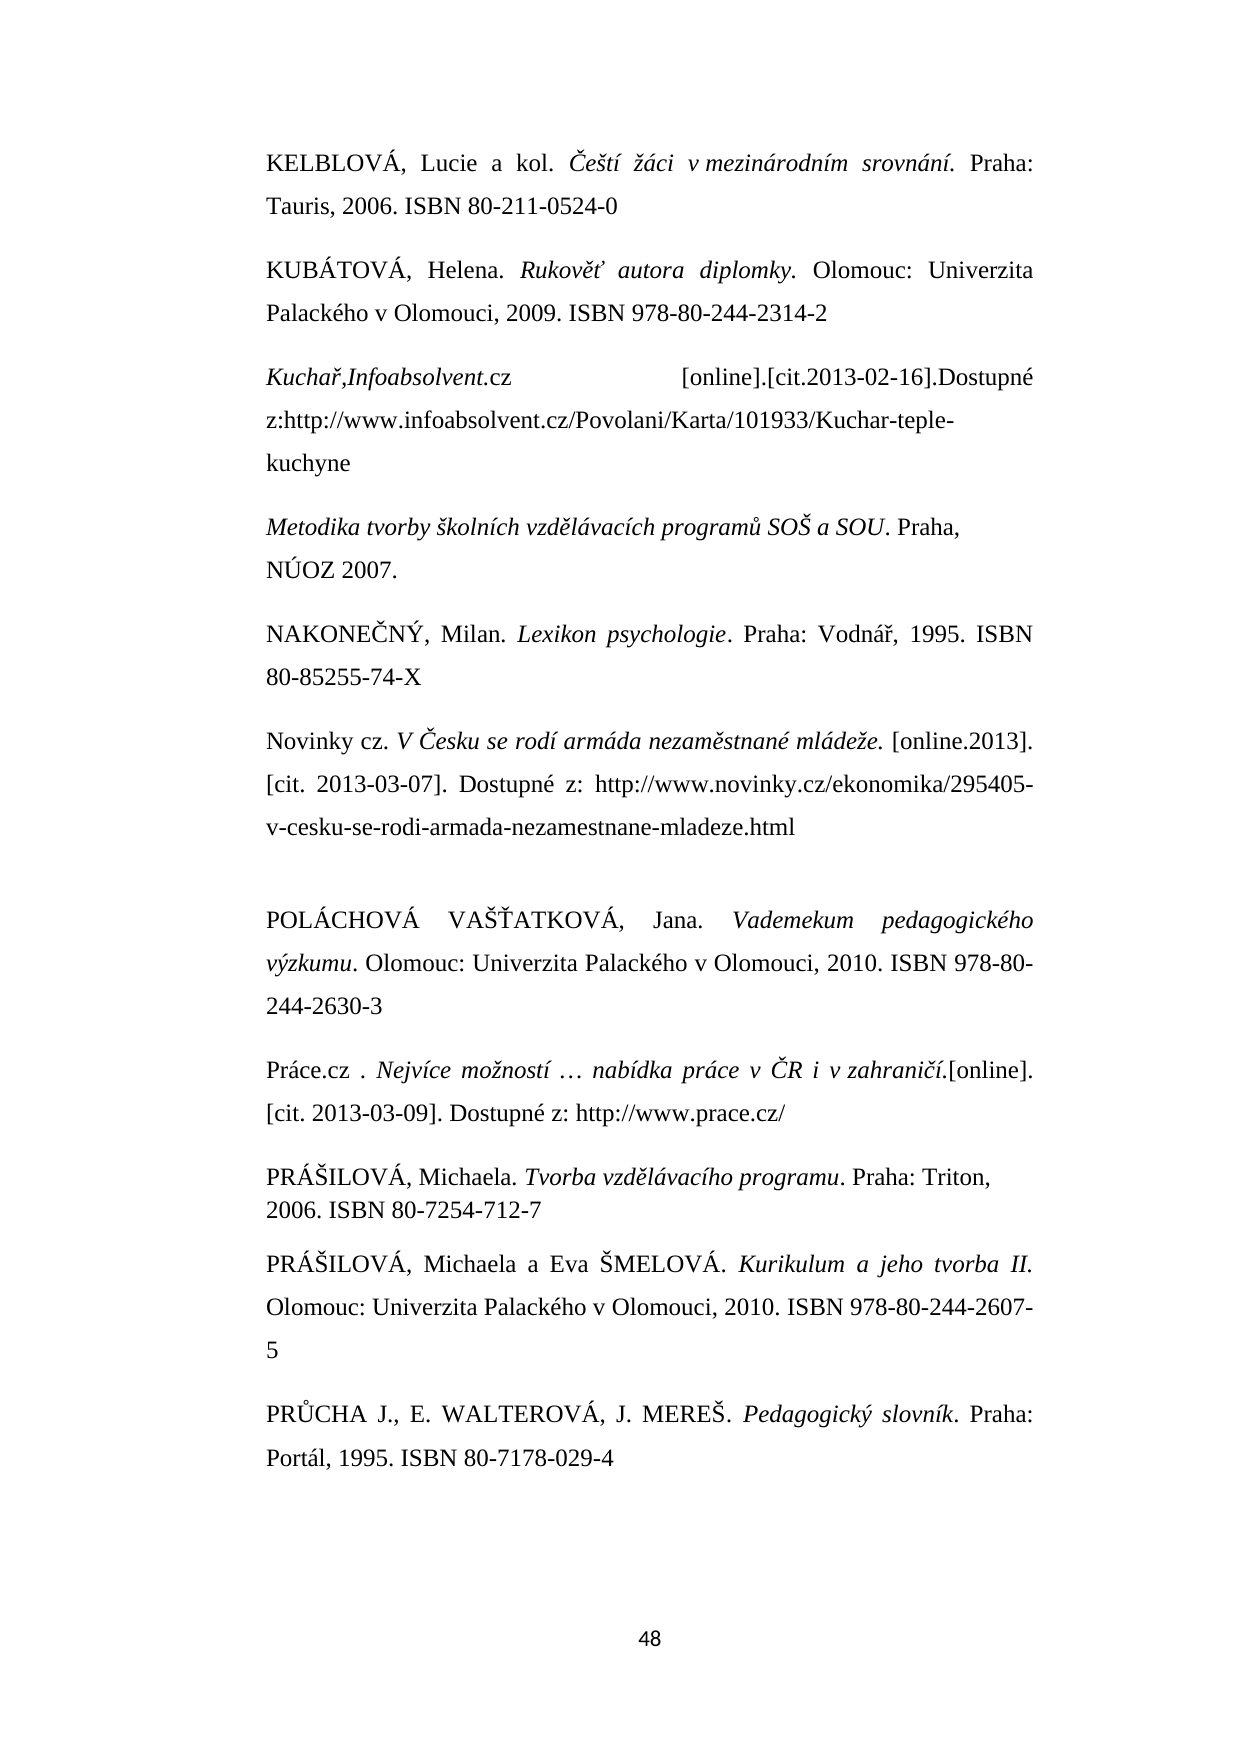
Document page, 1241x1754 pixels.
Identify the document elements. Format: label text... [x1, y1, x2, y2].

text KELBLOVÁ, Lucie a kol. Čeští žáci v mezinárodním srovnání. Praha: Tauris, 2006. ISBN 80-211-0524-0 [266, 148, 1033, 219]
text NAKONEČNÝ, Milan. Lexikon psychologie. Praha: Vodnář, 1995. ISBN 80-85255-74-X [266, 619, 1033, 691]
text Kuchař,Infoabsolvent.cz [online].[cit.2013-02-16].Dostupné z:http://www.infoabsolvent.cz/Povolani/Karta/101933/Kuchar-teple-kuchyne [266, 362, 1033, 477]
text PRÁŠILOVÁ, Michaela. Tvorba vzdělávacího programu. Praha: Triton, 2006. ISBN 80-7254-712-7 [266, 1162, 1033, 1224]
text Novinky cz. V Česku se rodí armáda nezaměstnané mládeže. [online.2013]. [cit. 2013-03-07]. Dostupné z: http://www.novinky.cz/ekonomika/295405-v-cesku-se-rodi-armada-nezamestnane-mladeze.html [266, 726, 1033, 841]
text KUBÁTOVÁ, Helena. Rukověť autora diplomky. Olomouc: Univerzita Palackého v Olomouci, 2009. ISBN 978-80-244-2314-2 [266, 255, 1033, 327]
text PRŮCHA J., E. WALTEROVÁ, J. MEREŠ. Pedagogický slovník. Praha: Portál, 1995. ISBN 80-7178-029-4 [266, 1399, 1033, 1471]
text Práce.cz . Nejvíce možností … nabídka práce v ČR i v zahraničí.[online]. [cit. 2013-03-09]. Dostupné z: http://www.prace.cz/ [266, 1055, 1033, 1127]
text Metodika tvorby školních vzdělávacích programů SOŠ a SOU. Praha, NÚOZ 2007. [266, 512, 1033, 584]
text PRÁŠILOVÁ, Michaela a Eva ŠMELOVÁ. Kurikulum a jeho tvorba II. Olomouc: Univerzita Palackého v Olomouci, 2010. ISBN 978-80-244-2607-5 [266, 1249, 1033, 1364]
text POLÁCHOVÁ VAŠŤATKOVÁ, Jana. Vademekum pedagogického výzkumu. Olomouc: Univerzita Palackého v Olomouci, 2010. ISBN 978-80-244-2630-3 [266, 905, 1033, 1020]
